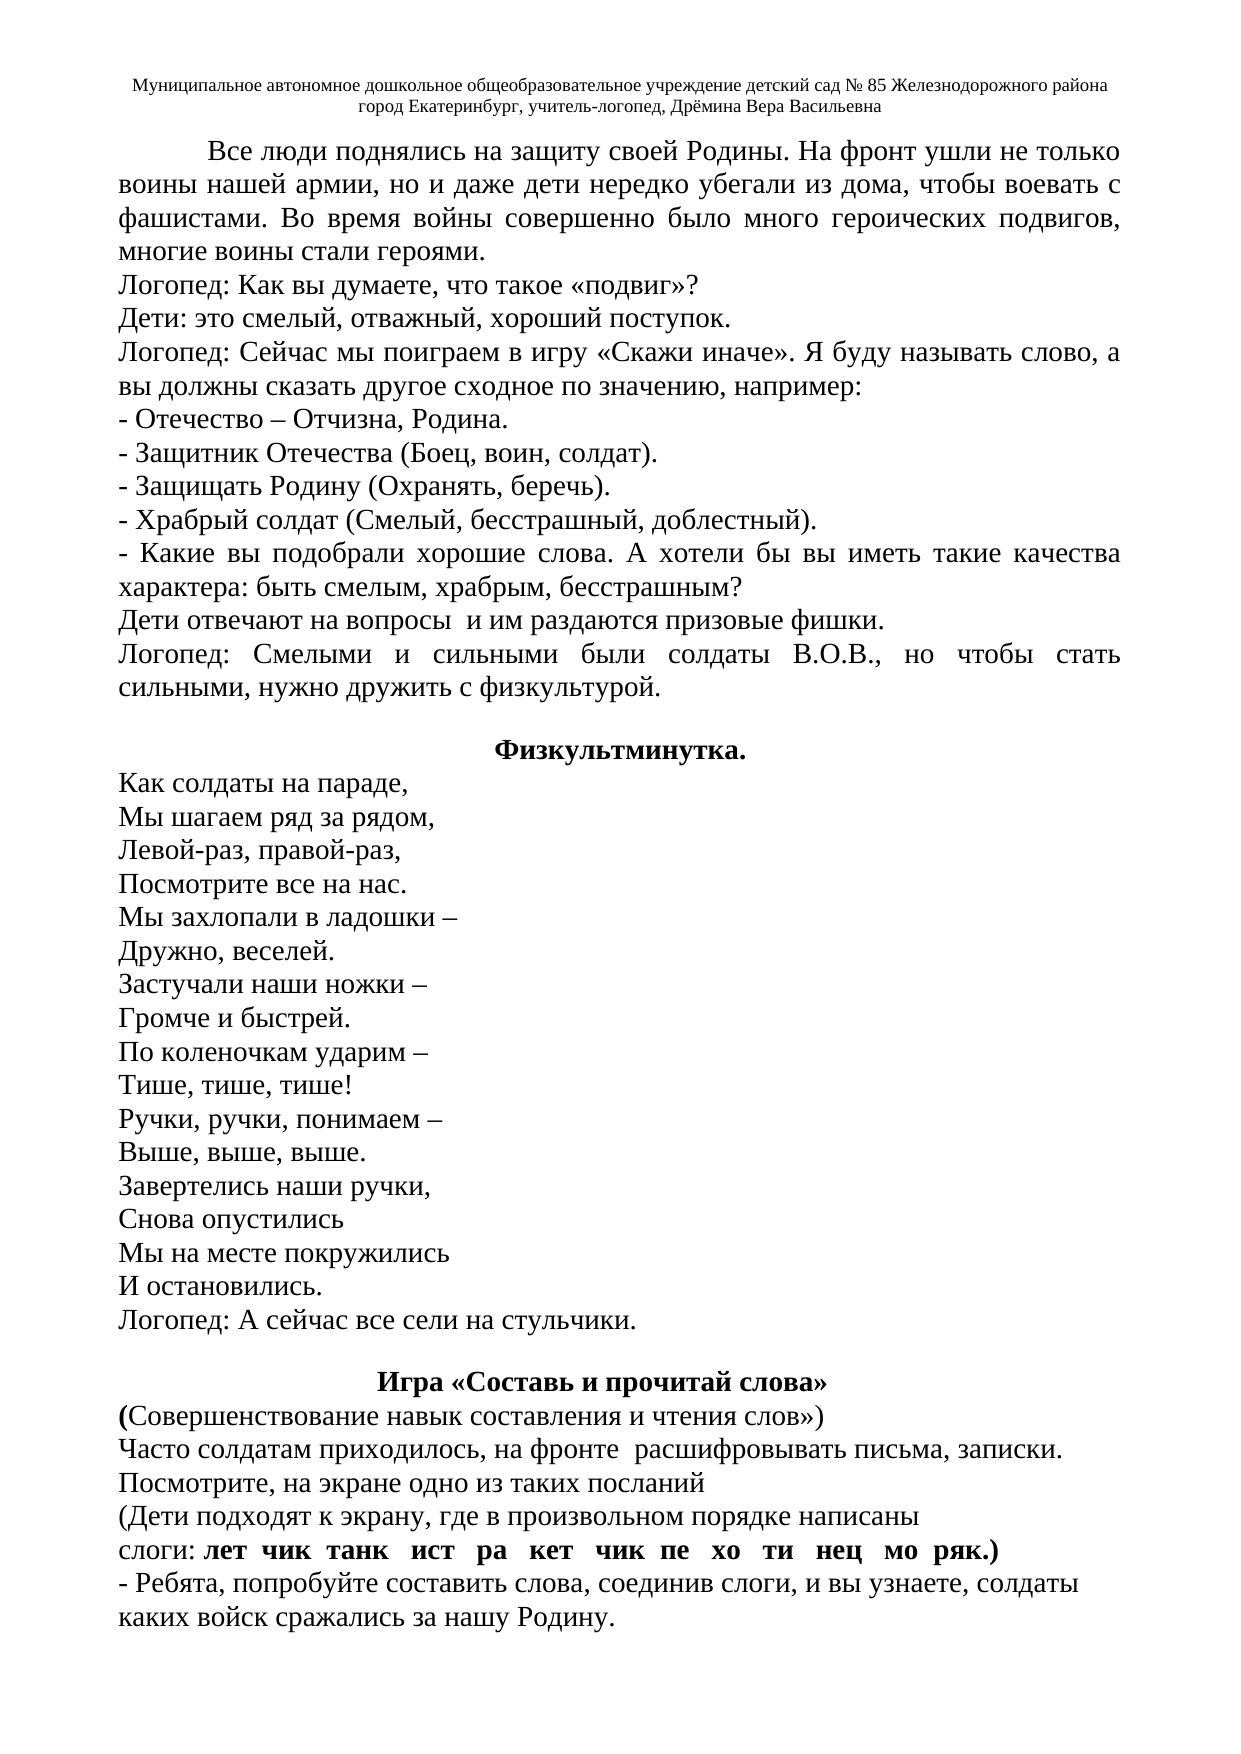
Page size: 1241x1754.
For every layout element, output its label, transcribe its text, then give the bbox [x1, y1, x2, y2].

text Все люди поднялись на защиту своей Родины. На фронт ушли не только воины нашей армии, но и даже дети нередко убегали из дома, чтобы воевать с фашистами. Во время войны совершенно было много героических подвигов, многие воины стали героями. [118, 133, 1122, 267]
text Мы шагаем ряд за рядом, [118, 799, 1122, 832]
text Дети: это смелый, отважный, хороший поступок. [118, 301, 1122, 334]
text Мы на месте покружились [118, 1235, 1122, 1268]
text По коленочкам ударим – [118, 1034, 1122, 1067]
text Физкультминутка. [118, 732, 1122, 765]
text - Какие вы подобрали хорошие слова. А хотели бы вы иметь такие качества характера: быть смелым, храбрым, бесстрашным? [118, 535, 1122, 602]
text Дружно, веселей. [118, 933, 1122, 967]
text Тише, тише, тише! [118, 1067, 1122, 1101]
text - Ребята, попробуйте составить слова, соединив слоги, и вы узнаете, солдаты каких войск сражались за нашу Родину. [118, 1566, 1087, 1633]
text Завертелись наши ручки, [118, 1168, 1122, 1201]
text Логопед: Как вы думаете, что такое «подвиг»? [118, 267, 1122, 301]
text Левой-раз, правой-раз, [118, 832, 1122, 866]
list - Защищать Родину (Охранять, беречь). [118, 468, 1122, 502]
text Ручки, ручки, понимаем – [118, 1101, 1122, 1134]
text (Дети подходят к экрану, где в произвольном порядке написаны слоги: лет чик танк ист ра кет чик пе хо ти нец мо ряк.) [118, 1498, 1087, 1566]
text И остановились. [118, 1268, 1122, 1302]
text Выше, выше, выше. [118, 1134, 1122, 1168]
text Мы захлопали в ладошки – [118, 899, 1122, 933]
text Посмотрите все на нас. [118, 866, 1122, 899]
list - Храбрый солдат (Смелый, бесстрашный, доблестный). [118, 502, 1122, 535]
text Снова опустились [118, 1201, 1122, 1235]
text Застучали наши ножки – [118, 967, 1122, 1000]
text Дети отвечают на вопросы и им раздаются призовые фишки. [118, 602, 1122, 636]
list Логопед: Сейчас мы поиграем в игру «Скажи иначе». Я буду называть слово, а вы должны сказать другое сходное по значению, например: [118, 334, 1122, 401]
text Игра «Составь и прочитай слова» [118, 1364, 1087, 1398]
text Логопед: Смелыми и сильными были солдаты В.О.В., но чтобы стать сильными, нужно дружить с физкультурой. [118, 636, 1122, 703]
text Логопед: А сейчас все сели на стульчики. [118, 1302, 1122, 1336]
text Как солдаты на параде, [118, 765, 1122, 799]
list - Защитник Отечества (Боец, воин, солдат). [118, 435, 1122, 468]
text Громче и быстрей. [118, 1000, 1122, 1034]
list - Отечество – Отчизна, Родина. [118, 401, 1122, 435]
text (Совершенствование навык составления и чтения слов») [118, 1398, 1087, 1431]
text Часто солдатам приходилось, на фронте расшифровывать письма, записки. Посмотрите, на экране одно из таких посланий [118, 1431, 1087, 1498]
